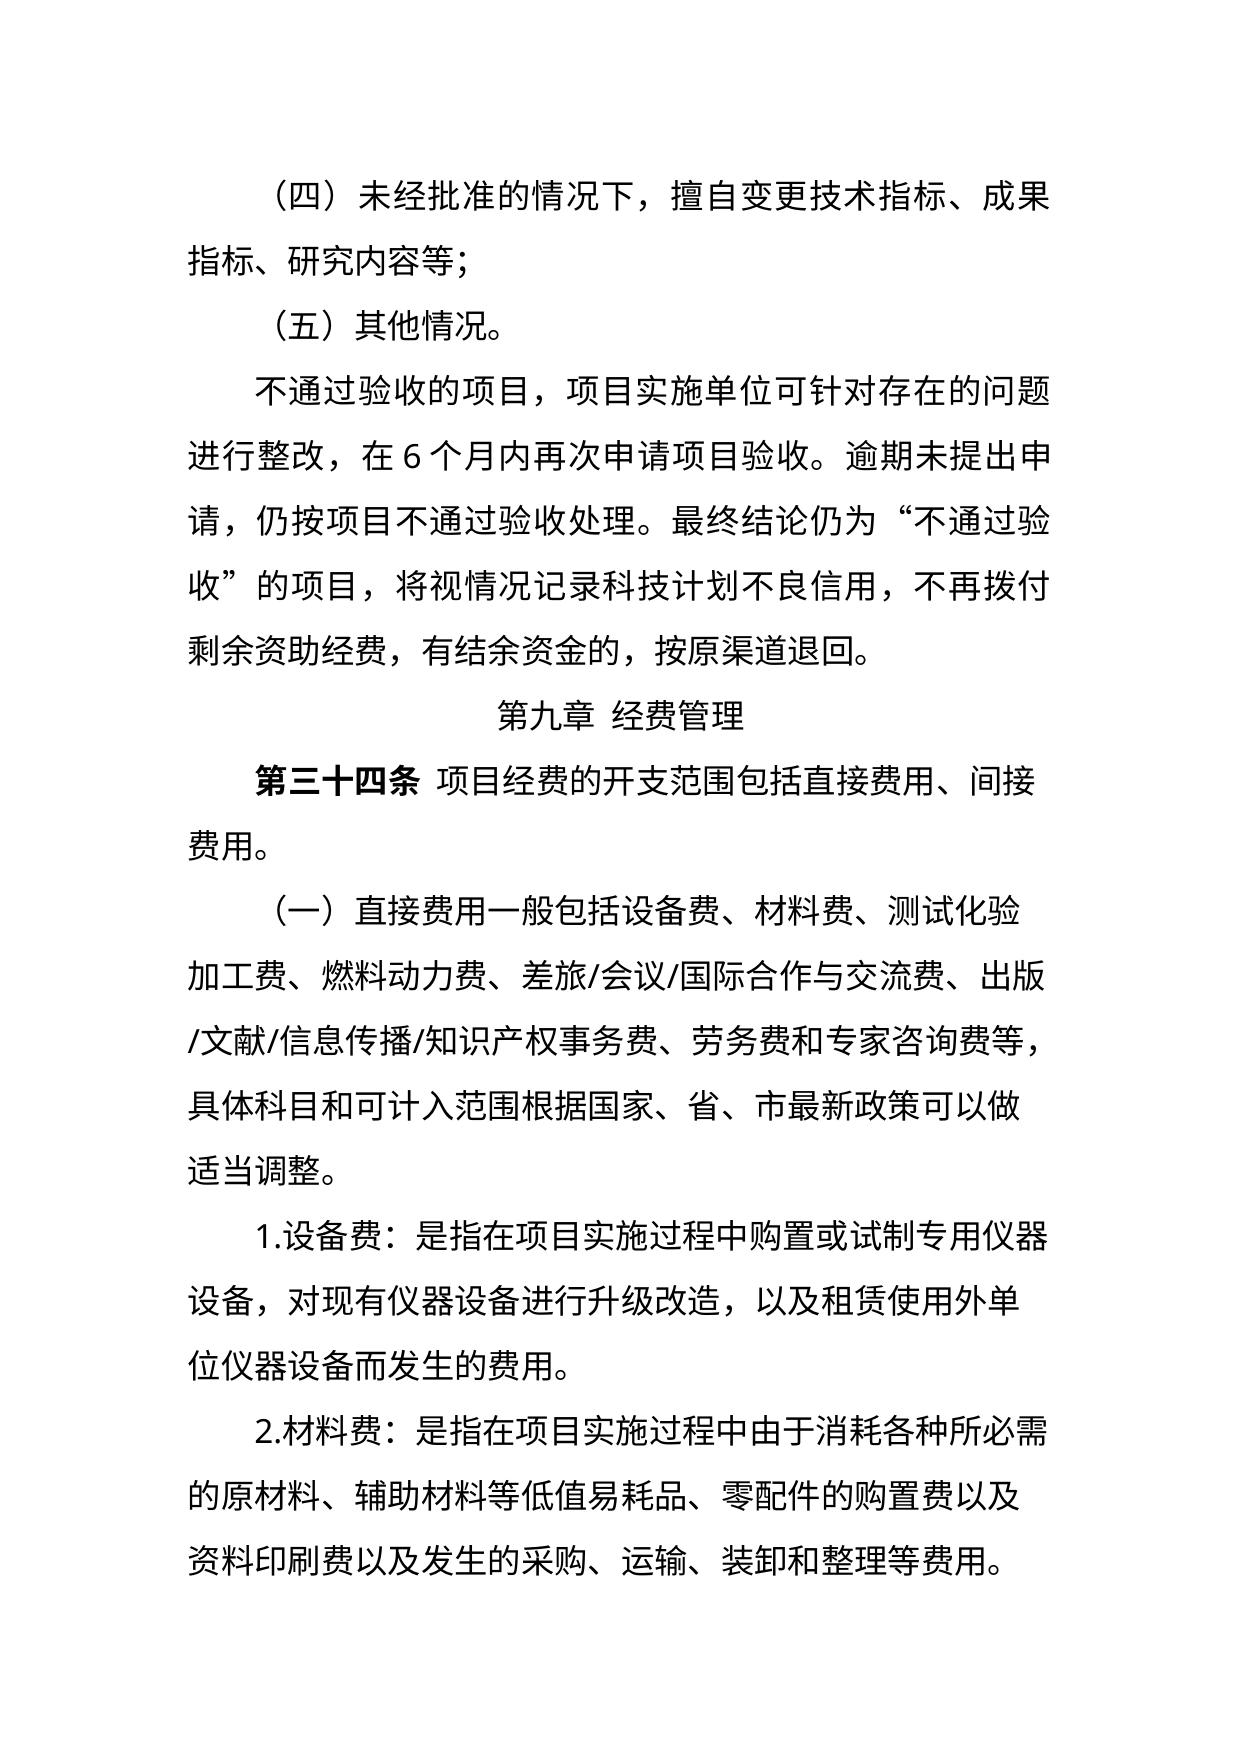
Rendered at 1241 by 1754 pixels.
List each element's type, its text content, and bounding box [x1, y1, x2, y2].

text 第九章 经费管理 [187, 682, 1053, 747]
text 第三十四条 项目经费的开支范围包括直接费用、间接费用。 [187, 747, 1053, 877]
text 2.材料费：是指在项目实施过程中由于消耗各种所必需的原材料、辅助材料等低值易耗品、零配件的购置费以及资料印刷费以及发生的采购、运输、装卸和整理等费用。 [187, 1397, 1053, 1592]
text （四）未经批准的情况下，擅自变更技术指标、成果指标、研究内容等； [187, 162, 1053, 292]
text （五）其他情况。 [187, 292, 1053, 357]
text （一）直接费用一般包括设备费、材料费、测试化验加工费、燃料动力费、差旅/会议/国际合作与交流费、出版/文献/信息传播/知识产权事务费、劳务费和专家咨询费等，具体科目和可计入范围根据国家、省、市最新政策可以做适当调整。 [187, 877, 1053, 1202]
text 不通过验收的项目，项目实施单位可针对存在的问题进行整改，在6个月内再次申请项目验收。逾期未提出申请，仍按项目不通过验收处理。最终结论仍为“不通过验收”的项目，将视情况记录科技计划不良信用，不再拨付剩余资助经费，有结余资金的，按原渠道退回。 [187, 357, 1053, 682]
text 1.设备费：是指在项目实施过程中购置或试制专用仪器设备，对现有仪器设备进行升级改造，以及租赁使用外单位仪器设备而发生的费用。 [187, 1202, 1053, 1397]
